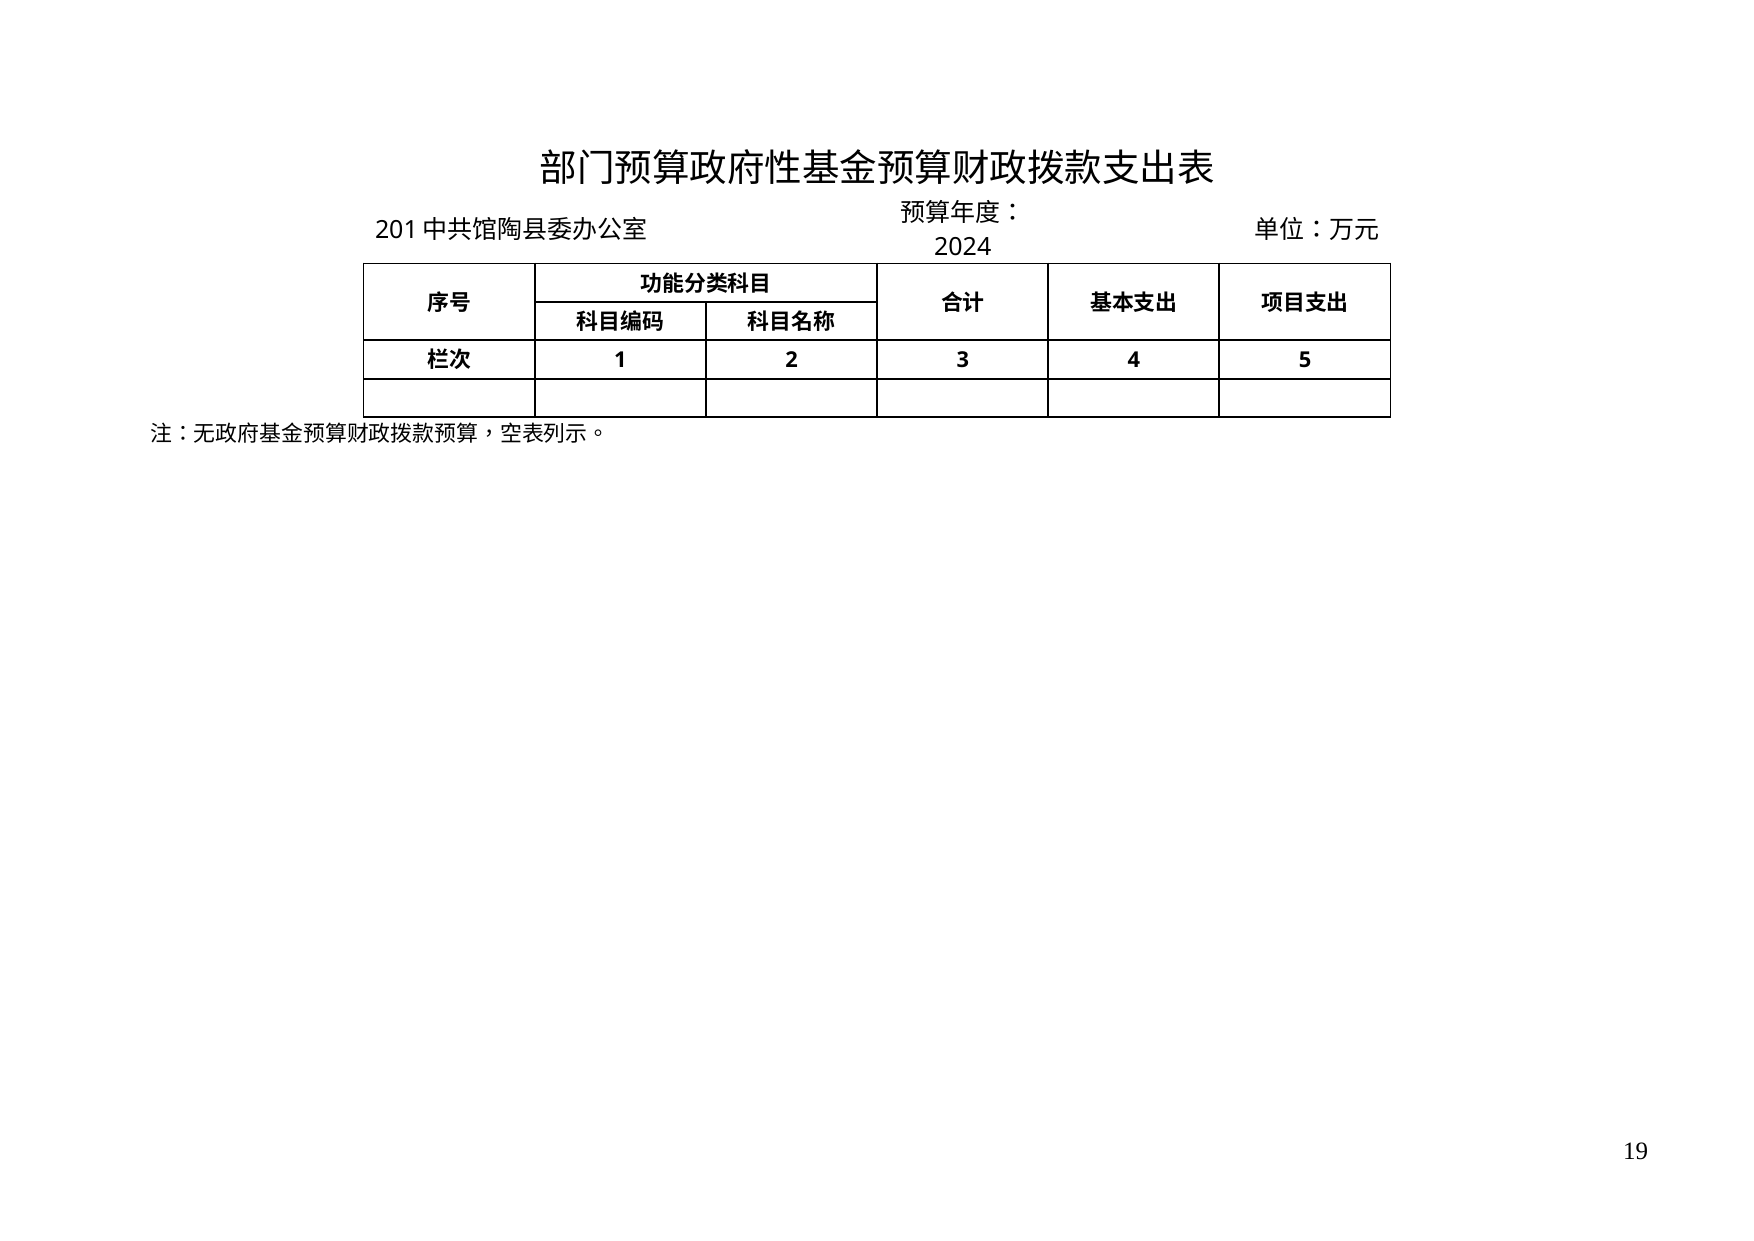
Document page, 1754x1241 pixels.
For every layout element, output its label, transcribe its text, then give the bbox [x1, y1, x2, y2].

table_cell [878, 380, 1047, 416]
table_header 单位：万元 [1049, 195, 1390, 262]
table_cell 栏次 [364, 341, 534, 378]
table_cell [1220, 380, 1390, 416]
table_cell 功能分类科目 [536, 264, 876, 301]
table_cell [707, 380, 876, 416]
table_cell [364, 380, 534, 416]
text 部门预算政府性基金预算财政拨款支出表 [106, 142, 1648, 193]
table_cell 3 [878, 341, 1047, 378]
table_cell [1049, 380, 1218, 416]
table_cell 5 [1220, 341, 1390, 378]
table_cell 项目支出 [1220, 264, 1390, 339]
table_cell 4 [1049, 341, 1218, 378]
table_cell 科目编码 [536, 303, 705, 339]
text 注：无政府基金预算财政拨款预算，空表列示。 [106, 418, 1648, 448]
table_cell 序号 [364, 264, 534, 339]
table_cell 2 [707, 341, 876, 378]
table_cell 科目名称 [707, 303, 876, 339]
table_header 201中共馆陶县委办公室 [364, 195, 876, 262]
table_header 预算年度：2024 [878, 195, 1047, 262]
table_cell 基本支出 [1049, 264, 1218, 339]
table_cell 合计 [878, 264, 1047, 339]
table_cell 1 [536, 341, 705, 378]
table_cell [536, 380, 705, 416]
